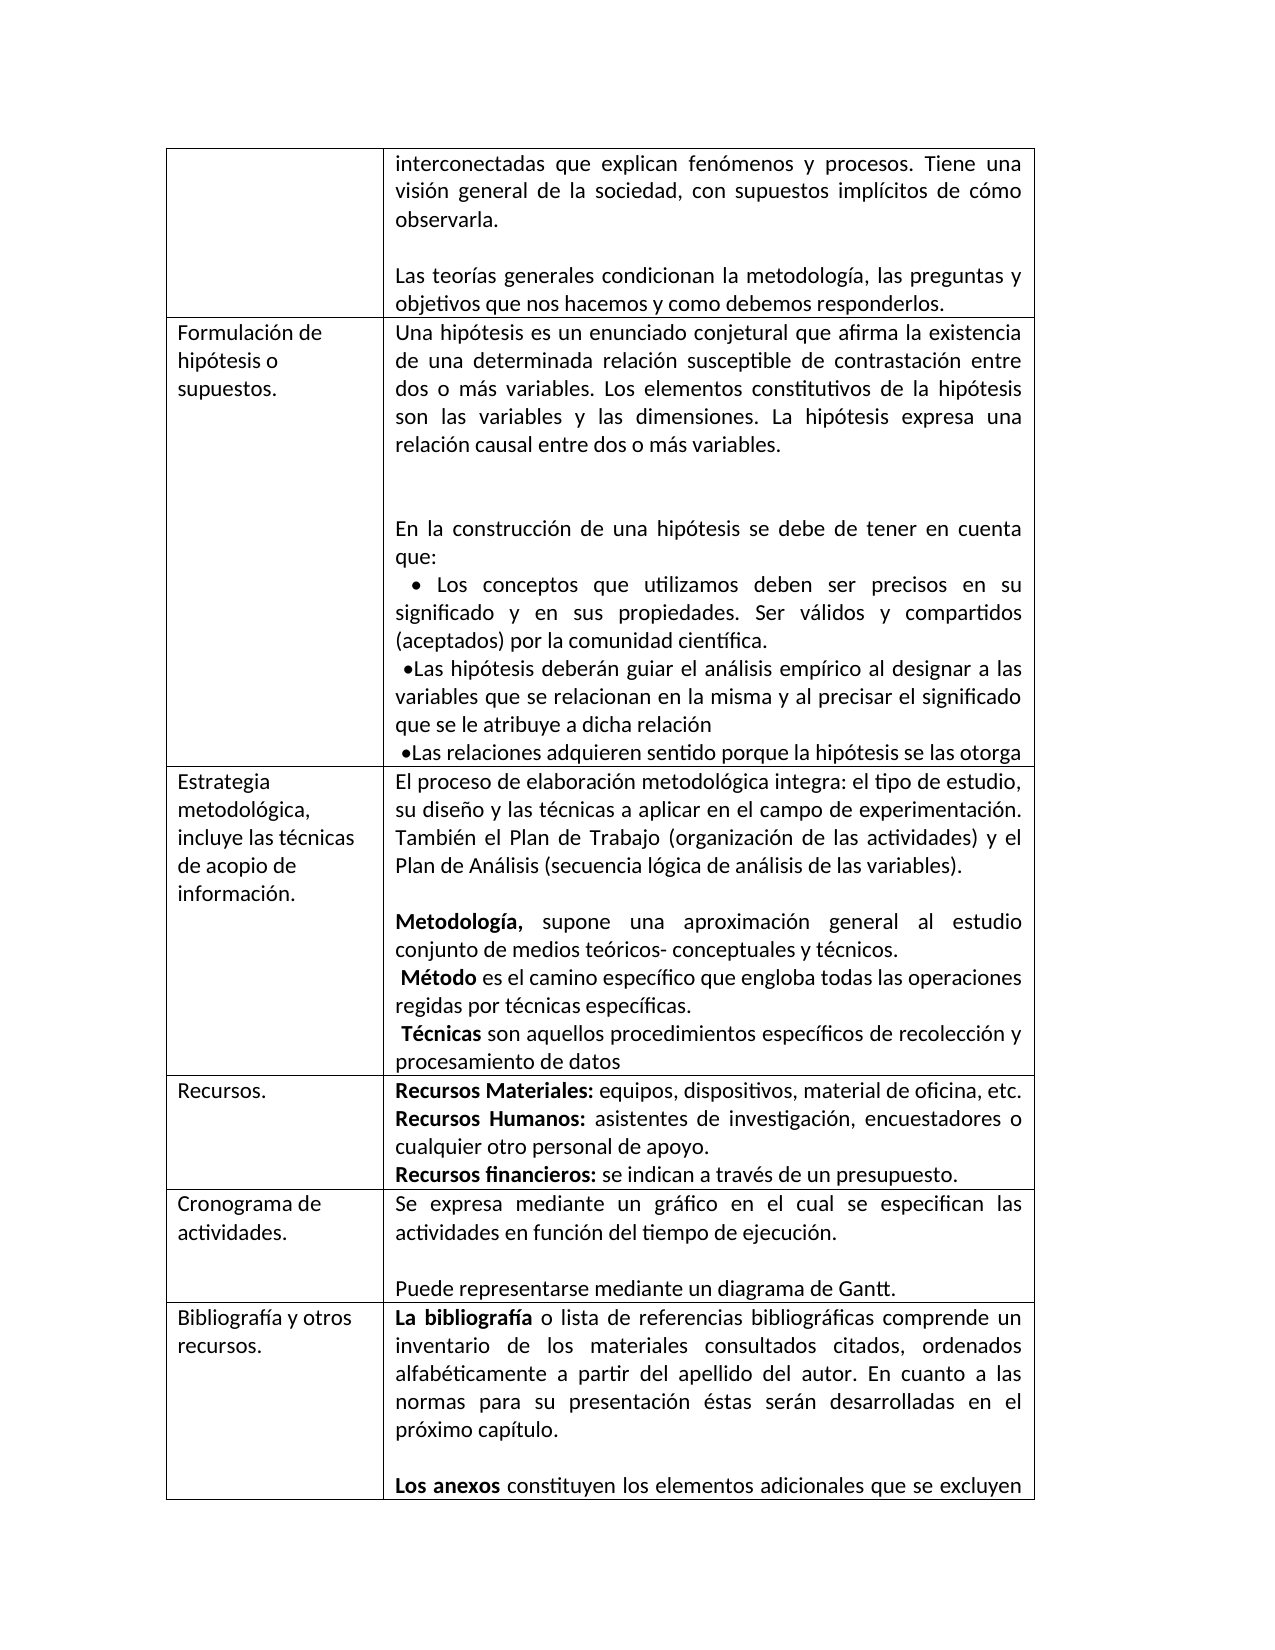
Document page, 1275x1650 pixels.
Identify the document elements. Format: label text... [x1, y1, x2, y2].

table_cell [167, 1303, 383, 1499]
table_cell Cronograma de actividades. [167, 1190, 383, 1302]
table_cell Se expresa mediante un gráfico en el cual se especifican las actividades en función del tiempo de ejecución. Puede representarse mediante un diagrama de Gantt. [384, 1190, 1034, 1302]
table_cell Recursos. [167, 1076, 383, 1188]
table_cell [384, 149, 1034, 317]
table_cell Una hipótesis es un enunciado conjetural que afirma la existencia de una determinada relación susceptible de contrastación entre dos o más variables. Los elementos constitutivos de la hipótesis son las variables y las dimensiones. La hipótesis expresa una relación causal entre dos o más variables. En la construcción de una hipótesis se debe de tener en cuenta que: • Los conceptos que utilizamos deben ser precisos en su significado y en sus propiedades. Ser válidos y compartidos (aceptados) por la comunidad científica. •Las hipótesis deberán guiar el análisis empírico al designar a las variables que se relacionan en la misma y al precisar el significado que se le atribuye a dicha relación •Las relaciones adquieren sentido porque la hipótesis se las otorga [384, 318, 1034, 766]
table_cell Estrategia metodológica, incluye las técnicas de acopio de información. [167, 767, 383, 1075]
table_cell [384, 1303, 1034, 1499]
table_cell Recursos Materiales: equipos, dispositivos, material de oficina, etc. Recursos Humanos: asistentes de investigación, encuestadores o cualquier otro personal de apoyo. Recursos financieros: se indican a través de un presupuesto. [384, 1076, 1034, 1188]
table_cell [167, 149, 383, 317]
table_cell Formulación de hipótesis o supuestos. [167, 318, 383, 766]
table_cell El proceso de elaboración metodológica integra: el tipo de estudio, su diseño y las técnicas a aplicar en el campo de experimentación. También el Plan de Trabajo (organización de las actividades) y el Plan de Análisis (secuencia lógica de análisis de las variables). Metodología, supone una aproximación general al estudio conjunto de medios teóricos- conceptuales y técnicos. Método es el camino específico que engloba todas las operaciones regidas por técnicas específicas. Técnicas son aquellos procedimientos específicos de recolección y procesamiento de datos [384, 767, 1034, 1075]
